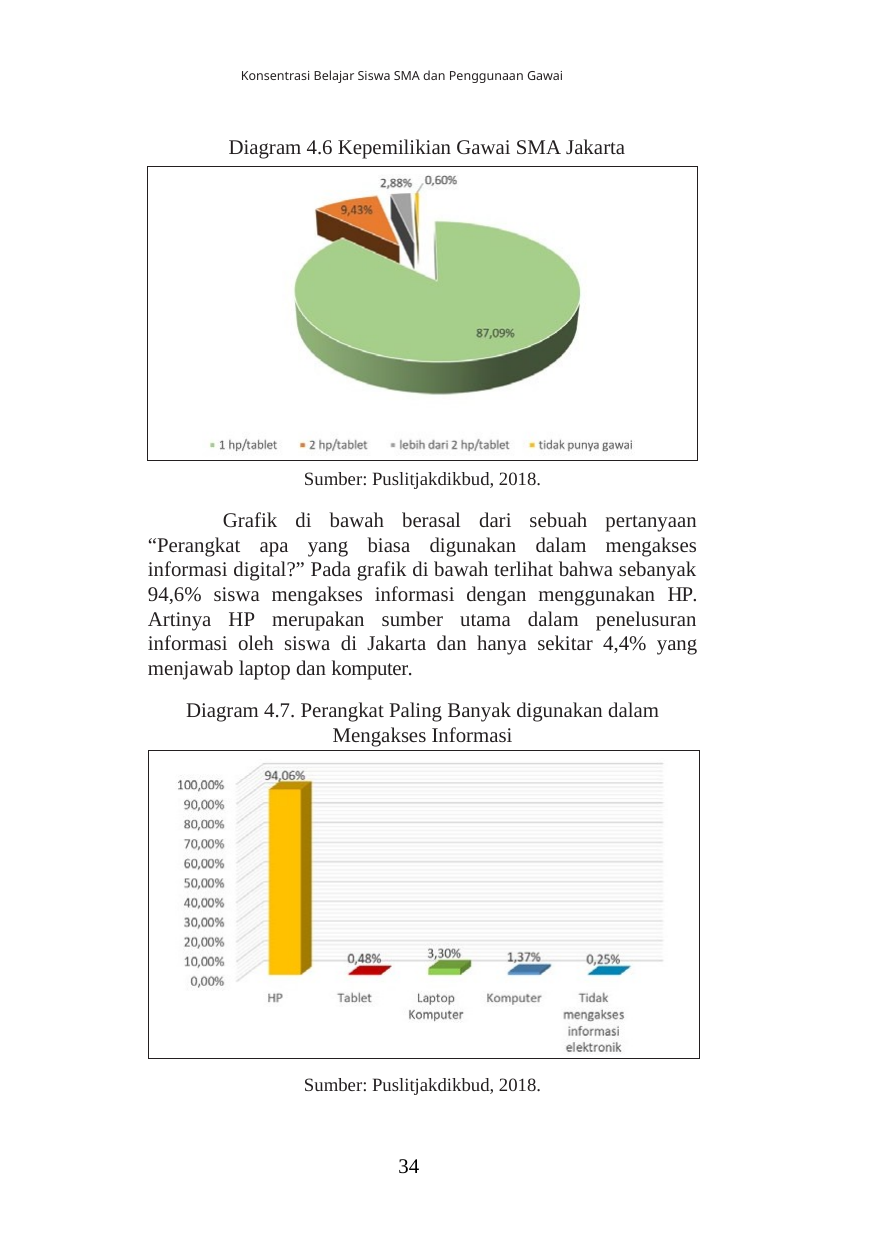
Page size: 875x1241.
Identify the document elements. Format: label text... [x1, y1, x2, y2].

text Diagram 4.7. Perangkat Paling Banyak digunakan dalam Mengakses Informasi [149, 698, 695, 747]
text Diagram 4.6 Kepemilikian Gawai SMA Jakarta [228, 135, 791, 159]
picture [175, 758, 668, 1055]
picture [202, 174, 635, 457]
text Grafik di bawah berasal dari sebuah pertanyaan “Perangkat apa yang biasa digunakan dalam mengakses informasi digital?” Pada grafik di bawah terlihat bahwa sebanyak 94,6% siswa mengakses informasi dengan menggunakan HP. Artinya HP merupakan sumber utama dalam penelusuran informasi oleh siswa di Jakarta dan hanya sekitar 4,4% yang menjawab laptop dan komputer. [148, 508, 697, 680]
text Sumber: Puslitjakdikbud, 2018. [96, 1074, 749, 1095]
